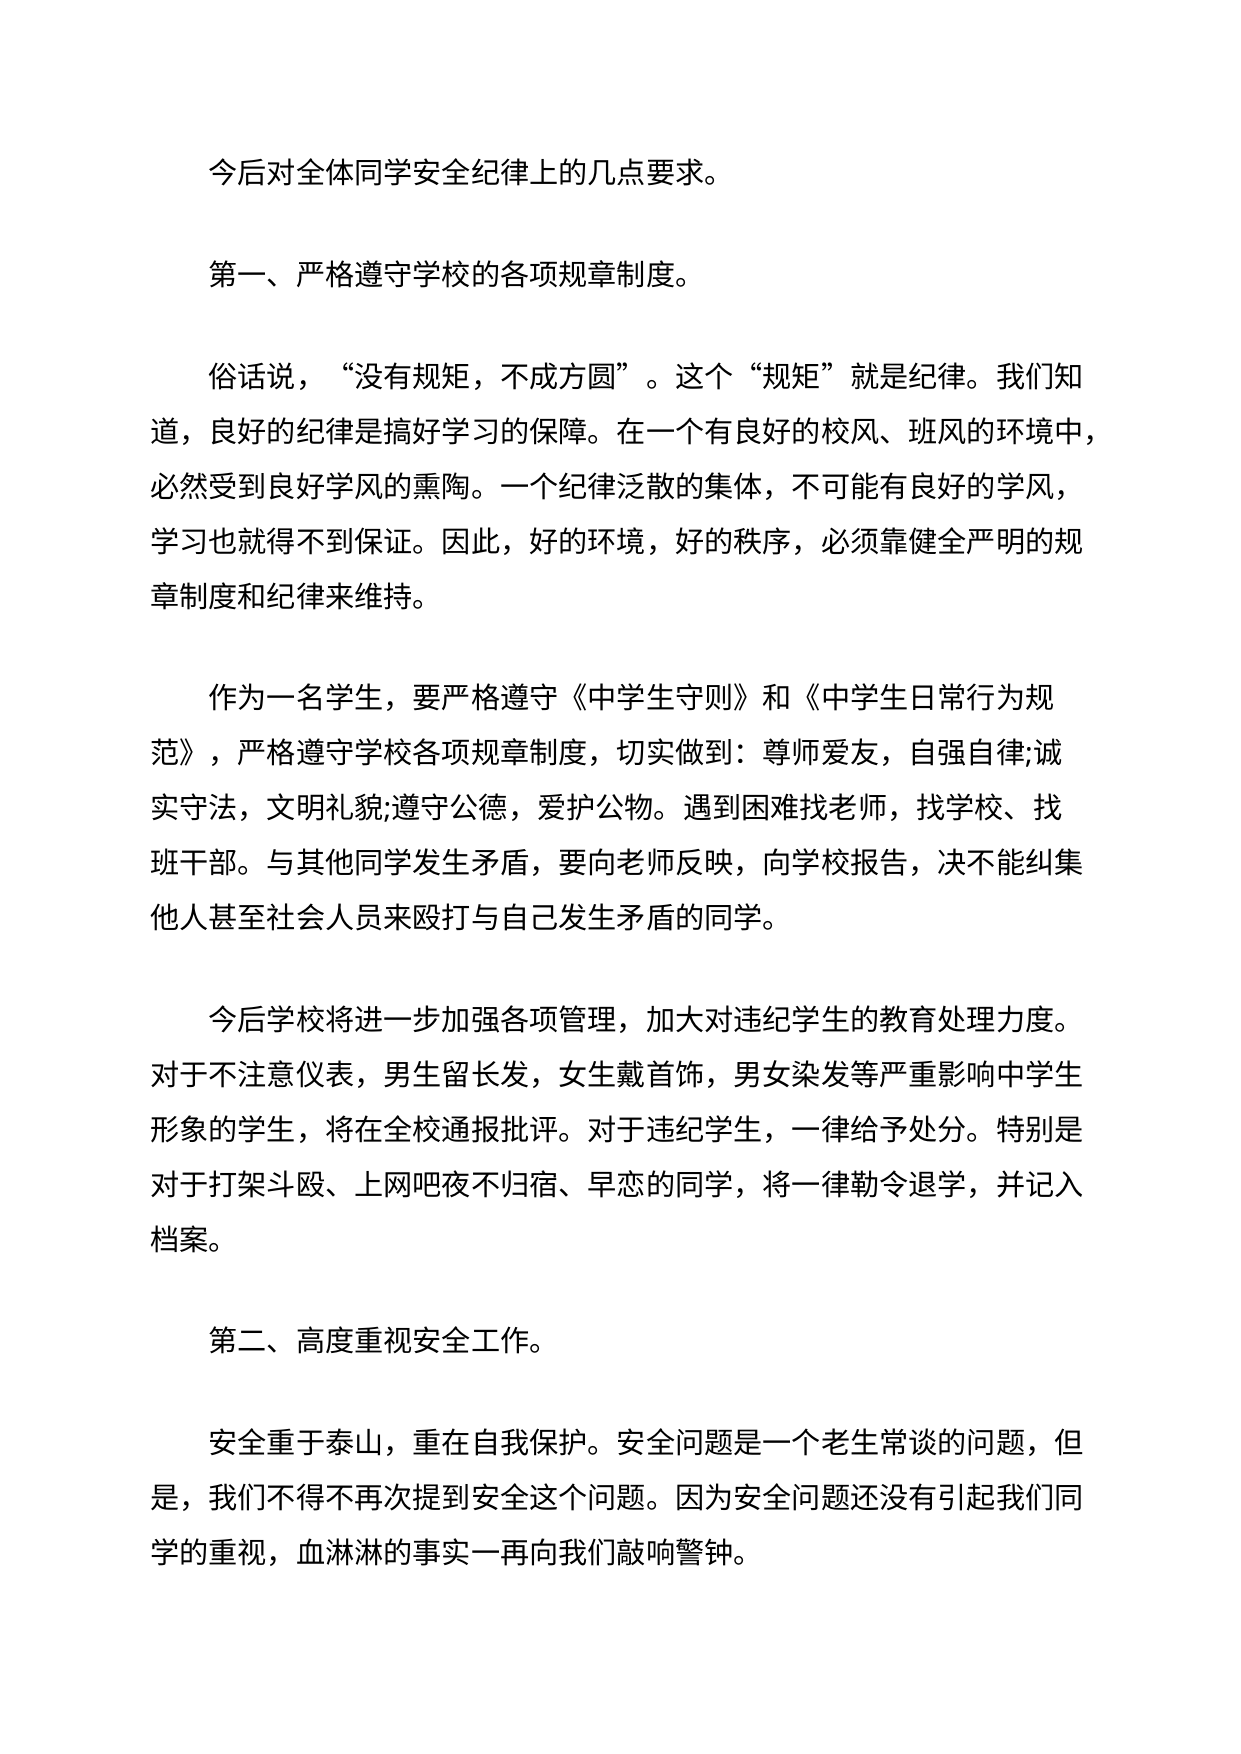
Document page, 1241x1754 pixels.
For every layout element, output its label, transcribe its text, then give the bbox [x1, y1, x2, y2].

text 今后学校将进一步加强各项管理，加大对违纪学生的教育处理力度。对于不注意仪表，男生留长发，女生戴首饰，男女染发等严重影响中学生形象的学生，将在全校通报批评。对于违纪学生，一律给予处分。特别是对于打架斗殴、上网吧夜不归宿、早恋的同学，将一律勒令退学，并记入档案。 [150, 996, 1090, 1258]
text 俗话说，“没有规矩，不成方圆”。这个“规矩”就是纪律。我们知道，良好的纪律是搞好学习的保障。在一个有良好的校风、班风的环境中，必然受到良好学风的熏陶。一个纪律泛散的集体，不可能有良好的学风，学习也就得不到保证。因此，好的环境，好的秩序，必须靠健全严明的规章制度和纪律来维持。 [150, 353, 1090, 615]
text 安全重于泰山，重在自我保护。安全问题是一个老生常谈的问题，但是，我们不得不再次提到安全这个问题。因为安全问题还没有引起我们同学的重视，血淋淋的事实一再向我们敲响警钟。 [150, 1419, 1090, 1572]
text 作为一名学生，要严格遵守《中学生守则》和《中学生日常行为规范》，严格遵守学校各项规章制度，切实做到：尊师爱友，自强自律;诚实守法，文明礼貌;遵守公德，爱护公物。遇到困难找老师，找学校、找班干部。与其他同学发生矛盾，要向老师反映，向学校报告，决不能纠集他人甚至社会人员来殴打与自己发生矛盾的同学。 [150, 675, 1090, 937]
text 第二、高度重视安全工作。 [150, 1318, 1090, 1360]
text 第一、严格遵守学校的各项规章制度。 [150, 252, 1090, 294]
text 今后对全体同学安全纪律上的几点要求。 [150, 150, 1090, 192]
